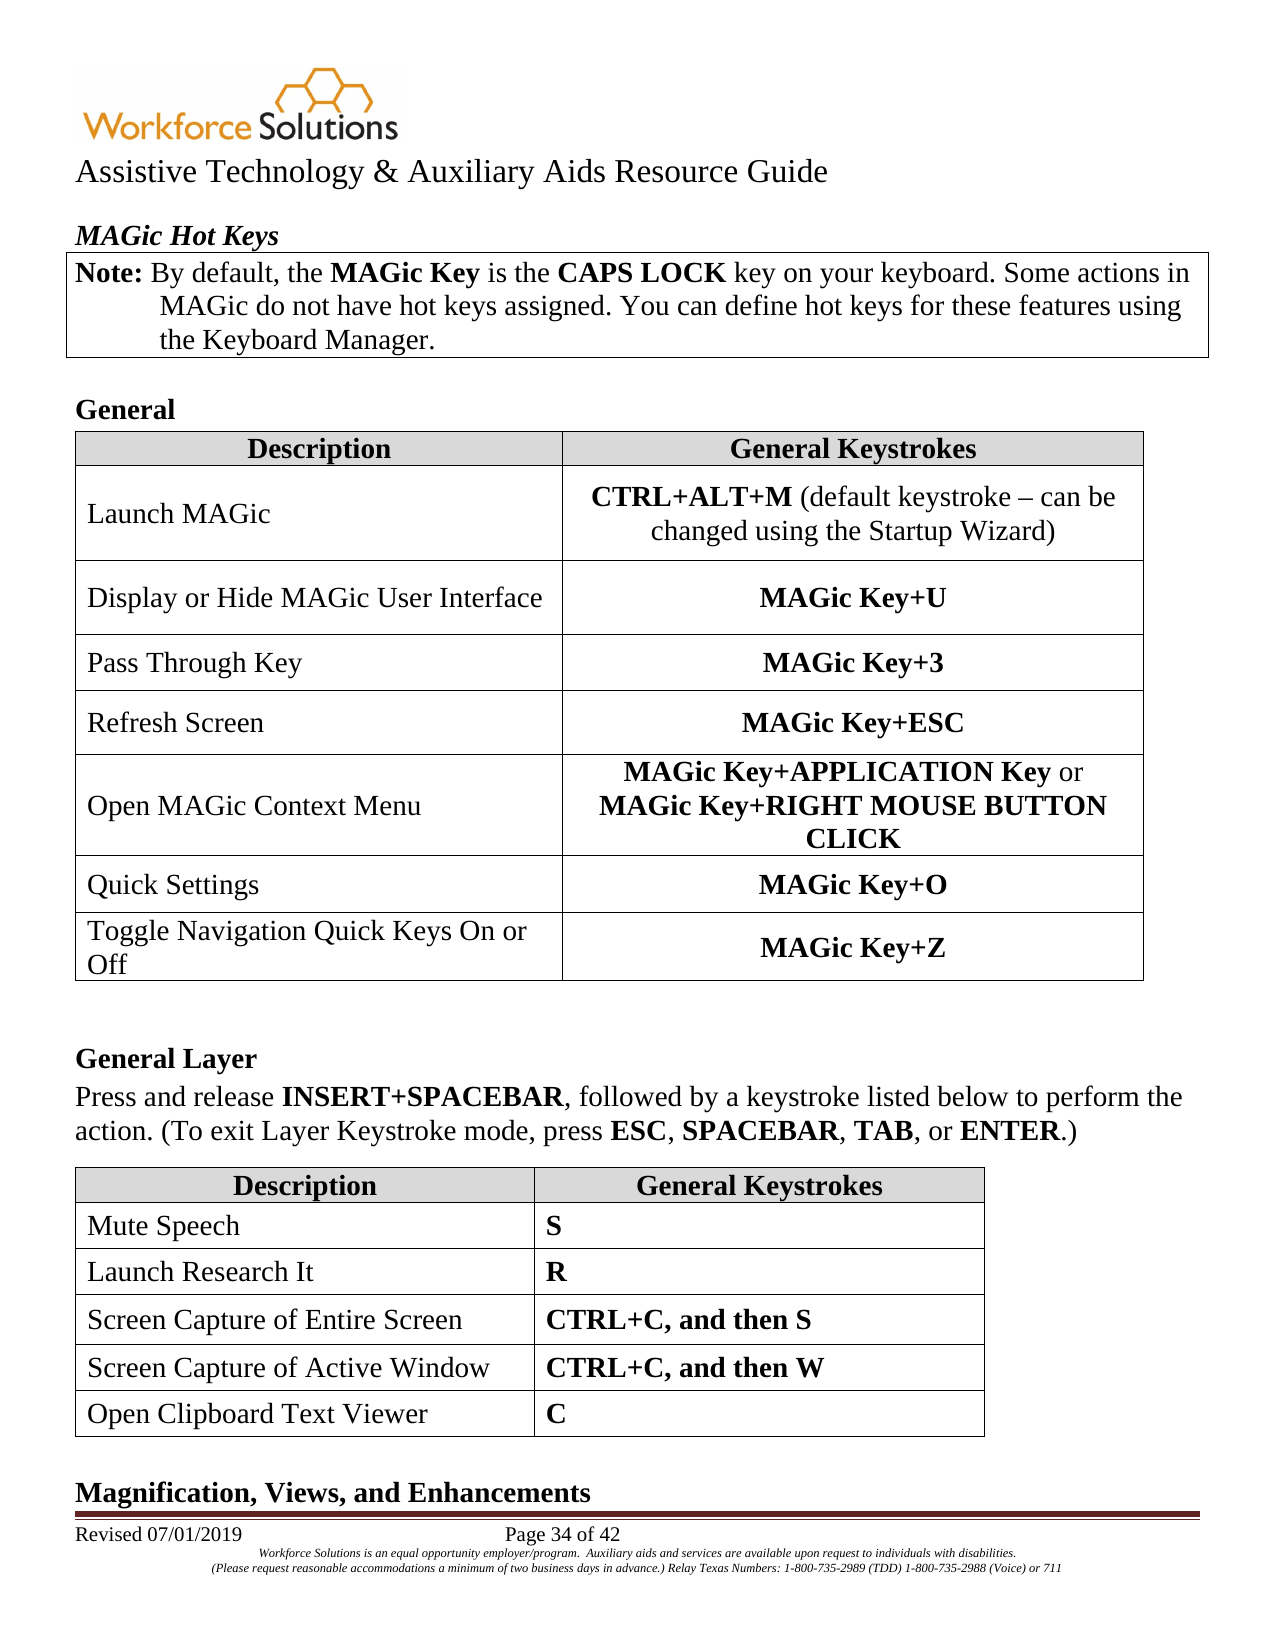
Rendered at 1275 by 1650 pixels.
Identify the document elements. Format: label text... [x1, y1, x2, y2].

text Note: By default, the MAGic Key is the CAPS LOCK key on your keyboard. Some actions in MAGic do not have hot keys assigned. You can define hot keys for these features using the Keyboard Manager. [67, 253, 1208, 357]
table_cell MAGic Key+Z [563, 913, 1143, 980]
table_cell MAGic Key+U [563, 561, 1143, 634]
table_cell Open Clipboard Text Viewer [76, 1391, 534, 1436]
table_cell Open MAGic Context Menu [76, 755, 562, 855]
table_cell Launch MAGic [76, 466, 562, 560]
table_header Description [76, 1168, 534, 1202]
table_cell Launch Research It [76, 1249, 534, 1293]
table_cell MAGic Key+APPLICATION Key or MAGic Key+RIGHT MOUSE BUTTON CLICK [563, 755, 1143, 855]
table_header Description [76, 432, 562, 465]
text Press and release INSERT+SPACEBAR, followed by a keystroke listed below to perform the action. (To exit Layer Keystroke mode, press ESC, SPACEBAR, TAB, or ENTER.) [75, 1079, 1200, 1146]
table_cell S [535, 1203, 984, 1248]
table_cell Screen Capture of Active Window [76, 1345, 534, 1390]
table_cell CTRL+C, and then W [535, 1345, 984, 1390]
table_cell CTRL+ALT+M (default keystroke – can be changed using the Startup Wizard) [563, 466, 1143, 560]
table_cell Mute Speech [76, 1203, 534, 1248]
table_cell Toggle Navigation Quick Keys On or Off [76, 913, 562, 980]
table_cell CTRL+C, and then S [535, 1295, 984, 1344]
table_cell MAGic Key+O [563, 856, 1143, 912]
table_cell Display or Hide MAGic User Interface [76, 561, 562, 634]
text General Layer [75, 1041, 1200, 1074]
table_cell Refresh Screen [76, 691, 562, 753]
text General [75, 392, 1200, 426]
table_cell Screen Capture of Entire Screen [76, 1295, 534, 1344]
table_cell Pass Through Key [76, 635, 562, 690]
picture [75, 60, 403, 145]
table_cell R [535, 1249, 984, 1293]
text Magnification, Views, and Enhancements [75, 1475, 1200, 1509]
table_cell Quick Settings [76, 856, 562, 912]
table_header General Keystrokes [535, 1168, 984, 1202]
table_cell MAGic Key+3 [563, 635, 1143, 690]
table_header General Keystrokes [563, 432, 1143, 465]
table_cell MAGic Key+ESC [563, 691, 1143, 753]
subtitle MAGic Hot Keys [75, 218, 1200, 252]
table_cell C [535, 1391, 984, 1436]
